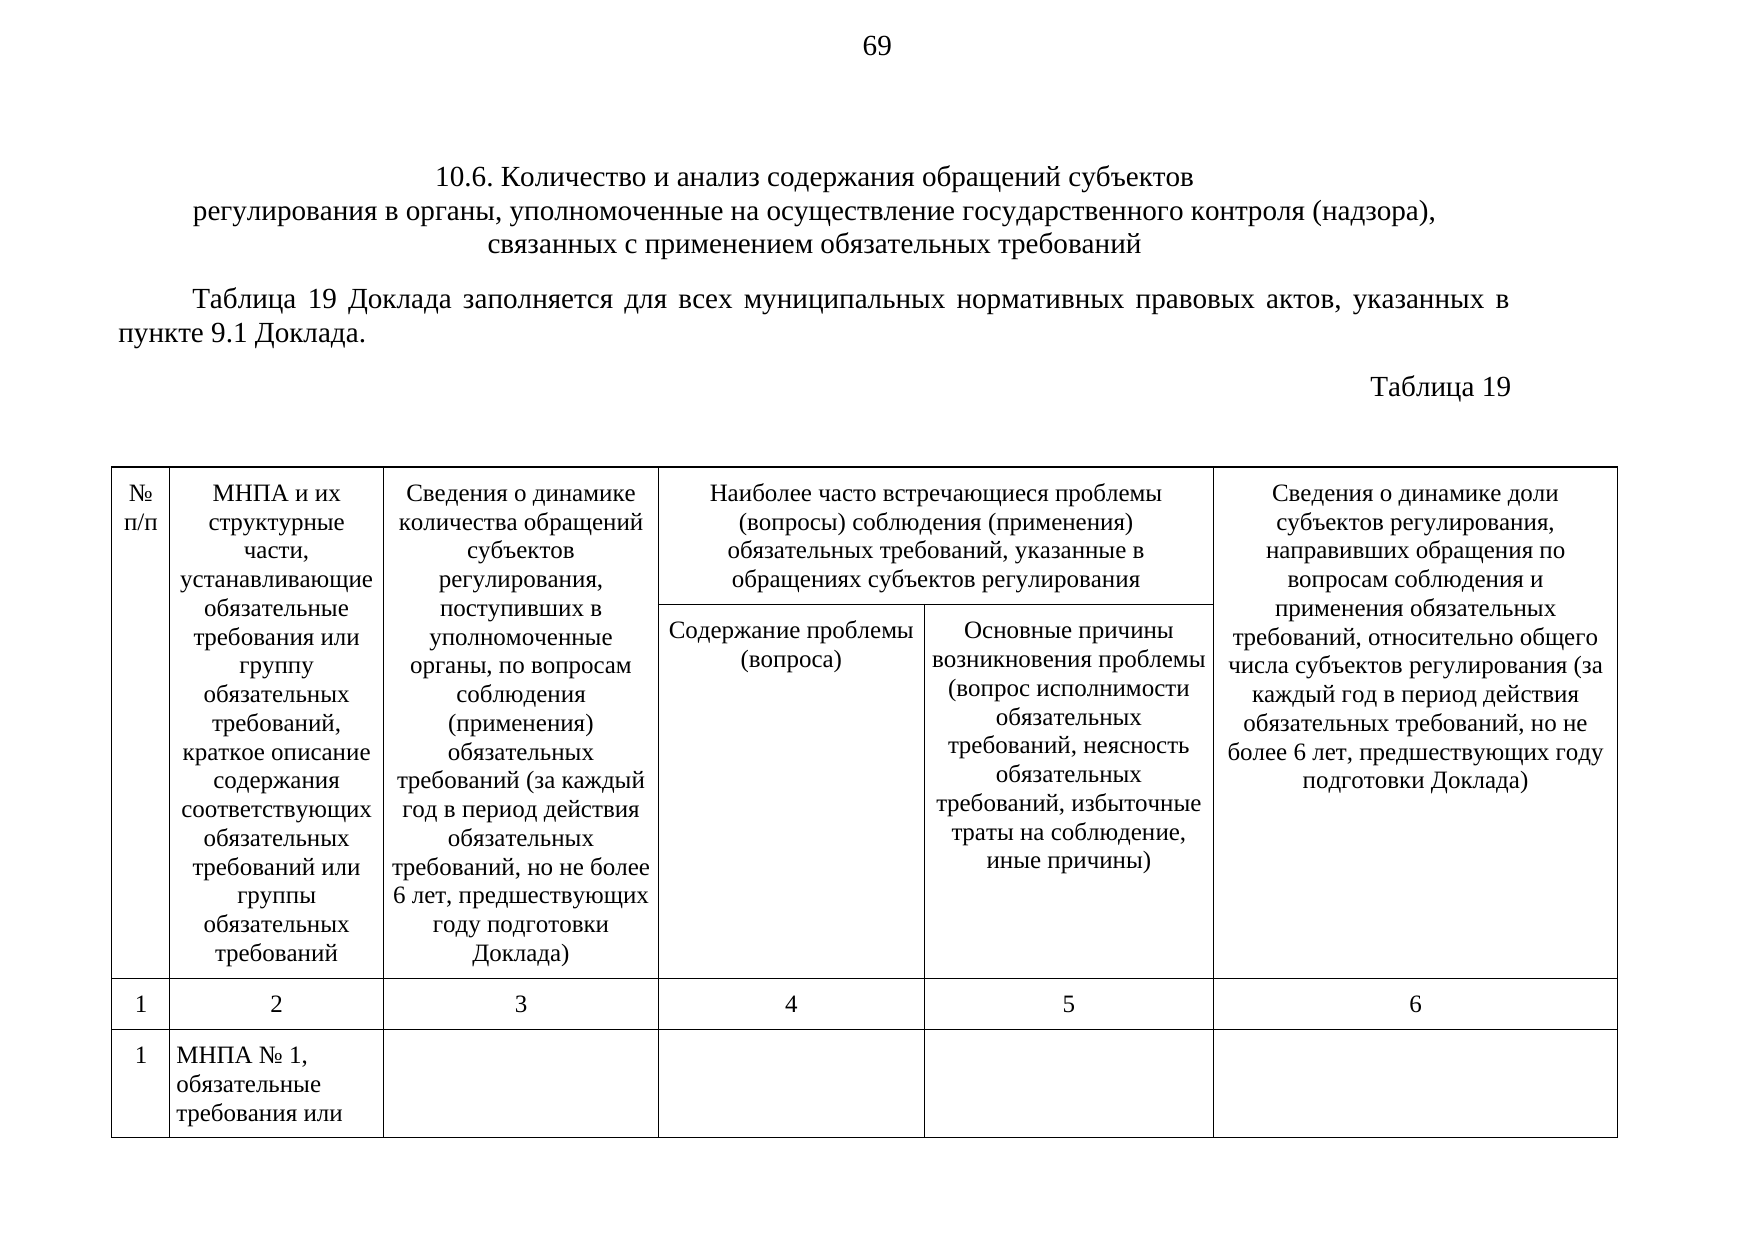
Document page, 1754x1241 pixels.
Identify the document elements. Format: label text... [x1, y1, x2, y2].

table_cell 3 [384, 979, 658, 1028]
table_cell 6 [1214, 979, 1617, 1028]
table_header № п/п [112, 468, 169, 977]
table_cell Таблица 19 [112, 359, 1517, 433]
table_header Сведения о динамике количества обращений субъектов регулирования, поступивших в уполномоченные органы, по вопросам соблюдения (применения) обязательных требований (за каждый год в период действия обязательных требований, но не более 6 лет, предшествующих году подготовки Доклада) [384, 468, 658, 977]
table_cell [384, 1030, 658, 1137]
table_cell 1 [112, 979, 169, 1028]
table_header Наиболее часто встречающиеся проблемы (вопросы) соблюдения (применения) обязательных требований, указанные в обращениях субъектов регулирования [659, 468, 1213, 604]
table_cell 5 [925, 979, 1213, 1028]
table_header Сведения о динамике доли субъектов регулирования, направивших обращения по вопросам соблюдения и применения обязательных требований, относительно общего числа субъектов регулирования (за каждый год в период действия обязательных требований, но не более 6 лет, предшествующих году подготовки Доклада) [1214, 468, 1617, 977]
table_cell 4 [659, 979, 924, 1028]
table_cell [925, 1030, 1213, 1137]
table_header МНПА и их структурные части, устанавливающие обязательные требования или группу обязательных требований, краткое описание содержания соответствующих обязательных требований или группы обязательных требований [170, 468, 383, 977]
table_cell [170, 1030, 383, 1137]
table_cell [659, 1030, 924, 1137]
table_cell Основные причины возникновения проблемы (вопрос исполнимости обязательных требований, неясность обязательных требований, избыточные траты на соблюдение, иные причины) [925, 605, 1213, 977]
table_cell 2 [170, 979, 383, 1028]
table_cell [1214, 1030, 1617, 1137]
table_cell 1 [112, 1030, 169, 1137]
table_cell 10.6. Количество и анализ содержания обращений субъектов регулирования в органы, уполномоченные на осуществление государственного контроля (надзора), связанных с применением обязательных требований [112, 148, 1517, 271]
table_cell Таблица 19 Доклада заполняется для всех муниципальных нормативных правовых актов, указанных в пункте 9.1 Доклада. [112, 271, 1517, 359]
table_cell Содержание проблемы (вопроса) [659, 605, 924, 977]
